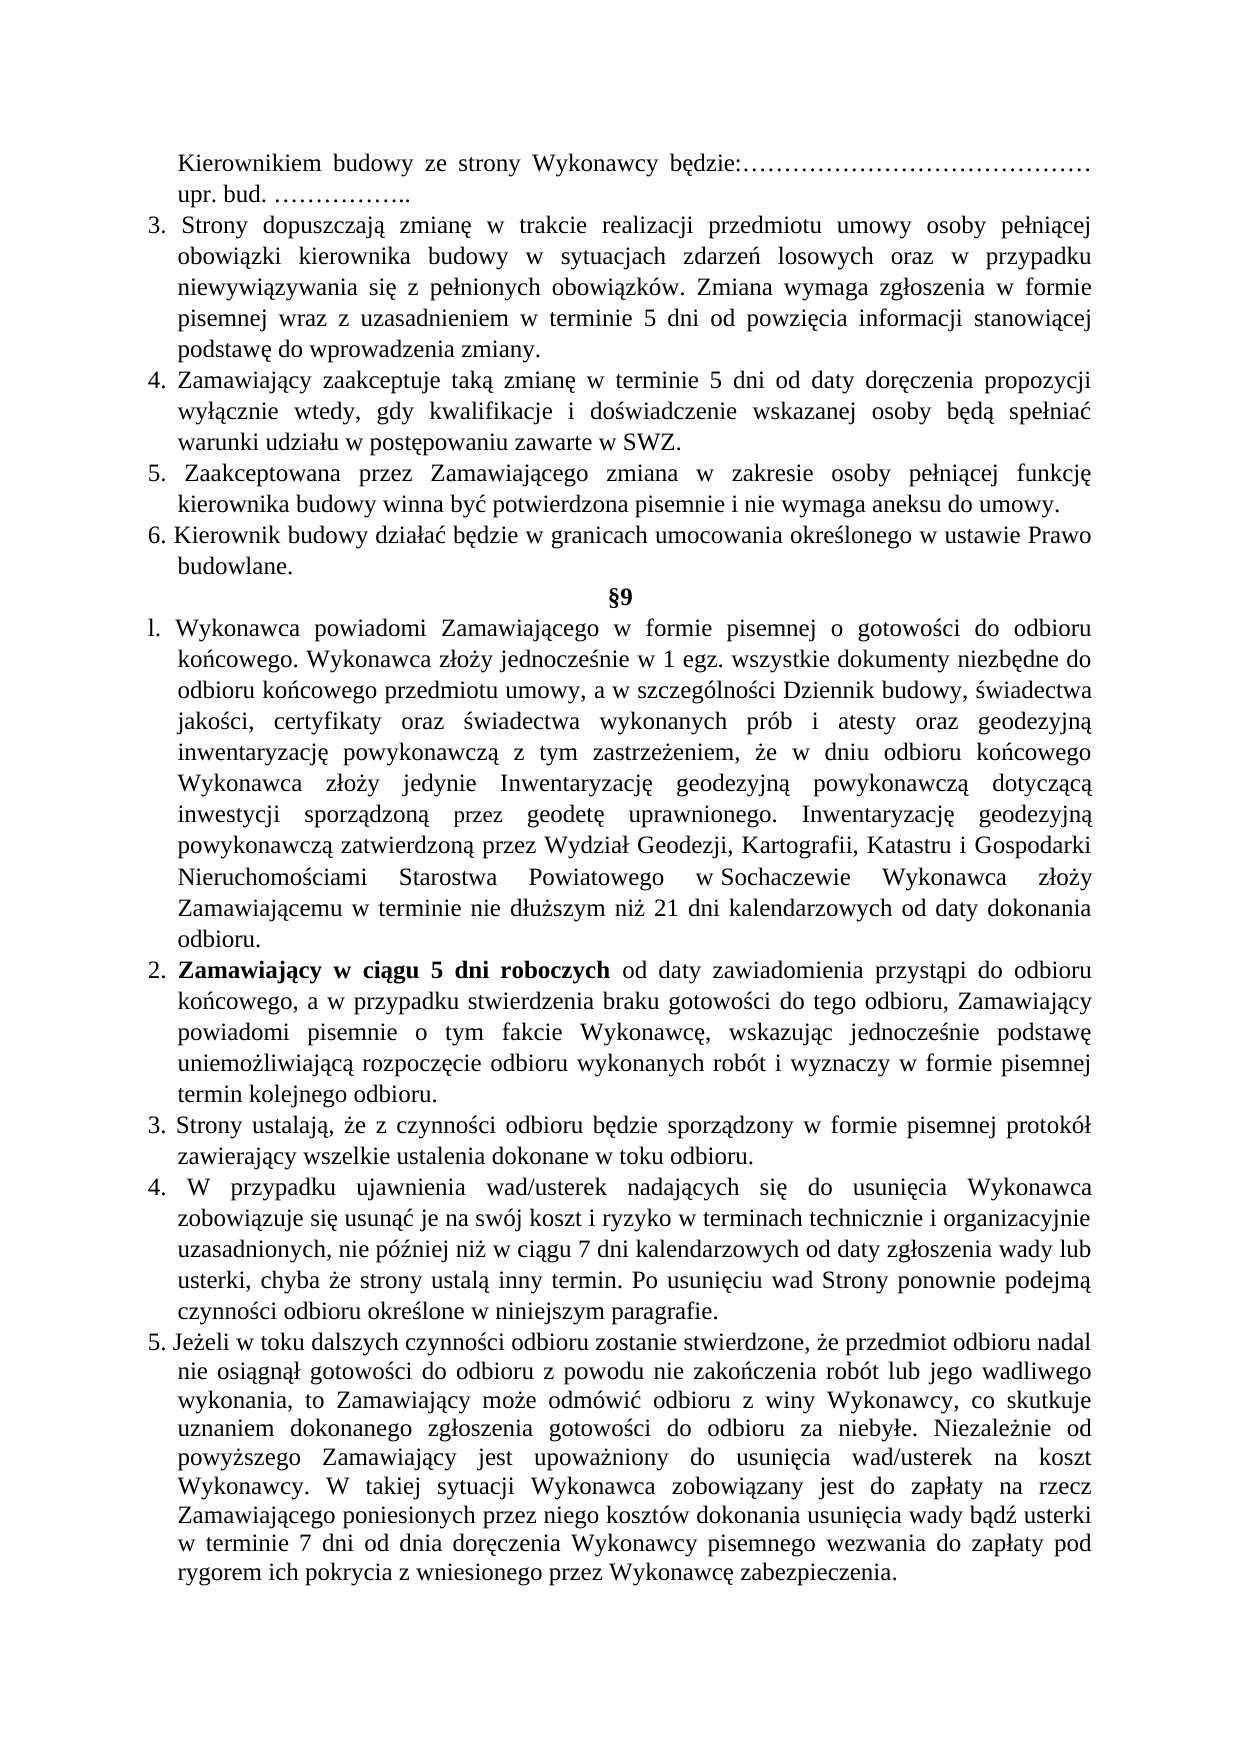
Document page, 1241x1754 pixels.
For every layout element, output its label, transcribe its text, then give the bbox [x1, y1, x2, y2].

text 3. Strony ustalają, że z czynności odbioru będzie sporządzony w formie pisemnej protokół zawierający wszelkie ustalenia dokonane w toku odbioru. [148, 1110, 1092, 1170]
text 5. Jeżeli w toku dalszych czynności odbioru zostanie stwierdzone, że przedmiot odbioru nadal nie osiągnął gotowości do odbioru z powodu nie zakończenia robót lub jego wadliwego wykonania, to Zamawiający może odmówić odbioru z winy Wykonawcy, co skutkuje uznaniem dokonanego zgłoszenia gotowości do odbioru za niebyłe. Niezależnie od powyższego Zamawiający jest upoważniony do usunięcia wad/usterek na koszt Wykonawcy. W takiej sytuacji Wykonawca zobowiązany jest do zapłaty na rzecz Zamawiającego poniesionych przez niego kosztów dokonania usunięcia wady bądź usterki w terminie 7 dni od dnia doręczenia Wykonawcy pisemnego wezwania do zapłaty pod rygorem ich pokrycia z wniesionego przez Wykonawcę zabezpieczenia. [148, 1327, 1092, 1586]
text 5. Zaakceptowana przez Zamawiającego zmiana w zakresie osoby pełniącej funkcję kierownika budowy winna być potwierdzona pisemnie i nie wymaga aneksu do umowy. [148, 458, 1092, 518]
text 3. Strony dopuszczają zmianę w trakcie realizacji przedmiotu umowy osoby pełniącej obowiązki kierownika budowy w sytuacjach zdarzeń losowych oraz w przypadku niewywiązywania się z pełnionych obowiązków. Zmiana wymaga zgłoszenia w formie pisemnej wraz z uzasadnieniem w terminie 5 dni od powzięcia informacji stanowiącej podstawę do wprowadzenia zmiany. [148, 210, 1092, 363]
text 4. W przypadku ujawnienia wad/usterek nadających się do usunięcia Wykonawca zobowiązuje się usunąć je na swój koszt i ryzyko w terminach technicznie i organizacyjnie uzasadnionych, nie później niż w ciągu 7 dni kalendarzowych od daty zgłoszenia wady lub usterki, chyba że strony ustalą inny termin. Po usunięciu wad Strony ponownie podejmą czynności odbioru określone w niniejszym paragrafie. [148, 1172, 1092, 1325]
text 6. Kierownik budowy działać będzie w granicach umocowania określonego w ustawie Prawo budowlane. [148, 520, 1092, 580]
text Kierownikiem budowy ze strony Wykonawcy będzie:…………………………………… upr. bud. …………….. [177, 148, 1092, 207]
text §9 [148, 582, 1092, 611]
text 4. Zamawiający zaakceptuje taką zmianę w terminie 5 dni od daty doręczenia propozycji wyłącznie wtedy, gdy kwalifikacje i doświadczenie wskazanej osoby będą spełniać warunki udziału w postępowaniu zawarte w SWZ. [148, 365, 1092, 456]
text l. Wykonawca powiadomi Zamawiającego w formie pisemnej o gotowości do odbioru końcowego. Wykonawca złoży jednocześnie w 1 egz. wszystkie dokumenty niezbędne do odbioru końcowego przedmiotu umowy, a w szczególności Dziennik budowy, świadectwa jakości, certyfikaty oraz świadectwa wykonanych prób i atesty oraz geodezyjną inwentaryzację powykonawczą z tym zastrzeżeniem, że w dniu odbioru końcowego Wykonawca złoży jedynie Inwentaryzację geodezyjną powykonawczą dotyczącą inwestycji sporządzoną przez geodetę uprawnionego. Inwentaryzację geodezyjną powykonawczą zatwierdzoną przez Wydział Geodezji, Kartografii, Katastru i Gospodarki Nieruchomościami Starostwa Powiatowego w Sochaczewie Wykonawca złoży Zamawiającemu w terminie nie dłuższym niż 21 dni kalendarzowych od daty dokonania odbioru. [148, 613, 1092, 952]
text 2. Zamawiający w ciągu 5 dni roboczych od daty zawiadomienia przystąpi do odbioru końcowego, a w przypadku stwierdzenia braku gotowości do tego odbioru, Zamawiający powiadomi pisemnie o tym fakcie Wykonawcę, wskazując jednocześnie podstawę uniemożliwiającą rozpoczęcie odbioru wykonanych robót i wyznaczy w formie pisemnej termin kolejnego odbioru. [148, 955, 1092, 1108]
